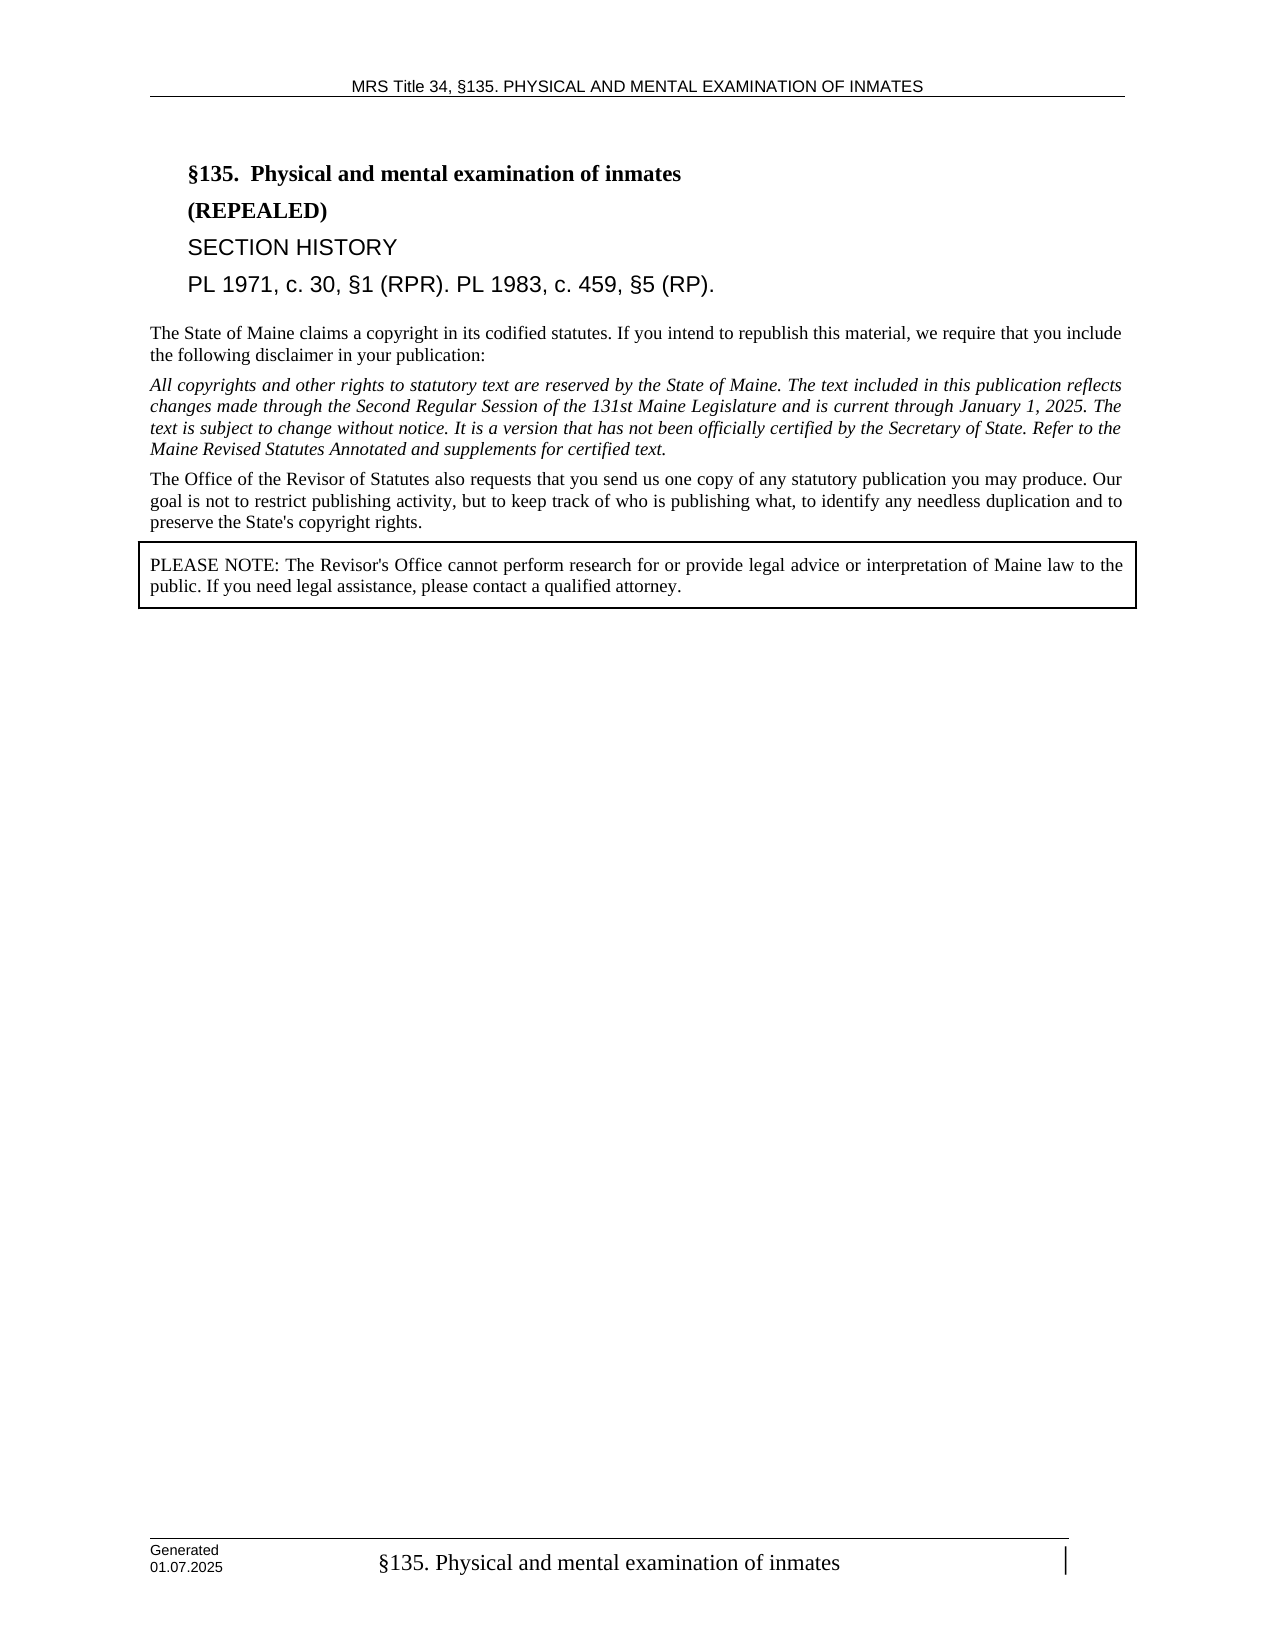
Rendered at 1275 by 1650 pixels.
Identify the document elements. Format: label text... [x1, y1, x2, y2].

text PLEASE NOTE: The Revisor's Office cannot perform research for or provide legal advice or interpretation of Maine law to the public. If you need legal assistance, please contact a qualified attorney. [140, 543, 1135, 607]
text The Office of the Revisor of Statutes also requests that you send us one copy of any statutory publication you may produce. Our goal is not to restrict publishing activity, but to keep track of who is publishing what, to identify any needless duplication and to preserve the State's copyright rights. [150, 468, 1125, 533]
text PL 1971, c. 30, §1 (RPR). PL 1983, c. 459, §5 (RP). [187, 271, 1125, 297]
text §135. Physical and mental examination of inmates [187, 160, 1125, 187]
text All copyrights and other rights to statutory text are reserved by the State of Maine. The text included in this publication reflects changes made through the Second Regular Session of the 131st Maine Legislature and is current through January 1, 2025 . The text is subject to change without notice. It is a version that has not been officially certified by the Secretary of State. Refer to the Maine Revised Statutes Annotated and supplements for certified text. [150, 373, 1125, 460]
text (REPEALED) [187, 197, 1125, 223]
text The State of Maine claims a copyright in its codified statutes. If you intend to republish this material, we require that you include the following disclaimer in your publication: [150, 322, 1125, 365]
text SECTION HISTORY [187, 234, 1125, 260]
